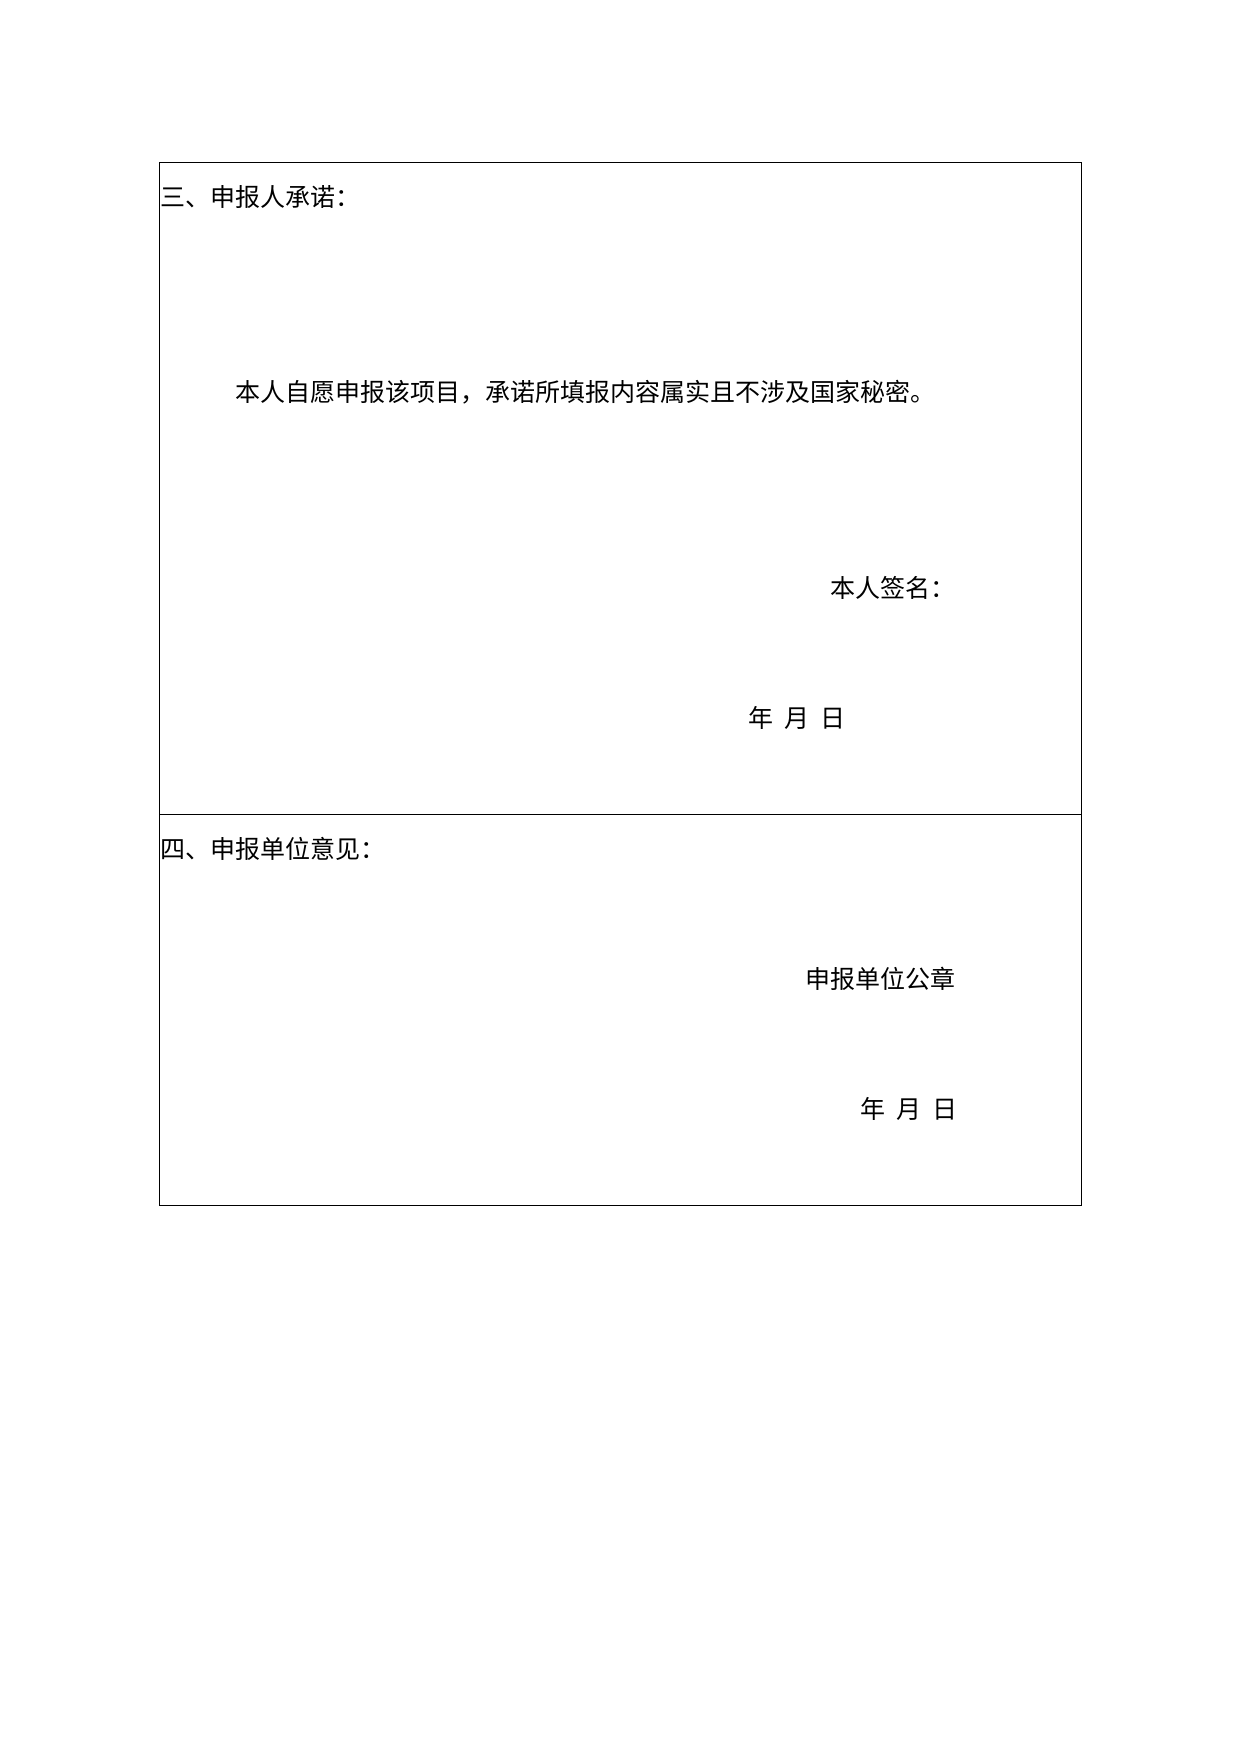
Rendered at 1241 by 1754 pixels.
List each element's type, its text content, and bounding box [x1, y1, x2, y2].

table_cell 四、申报单位意见： 申报单位公章 年 月 日 [160, 815, 1081, 1205]
table_cell 三、申报人承诺： 本人自愿申报该项目，承诺所填报内容属实且不涉及国家秘密。 本人签名： 年 月 日 [160, 163, 1081, 814]
